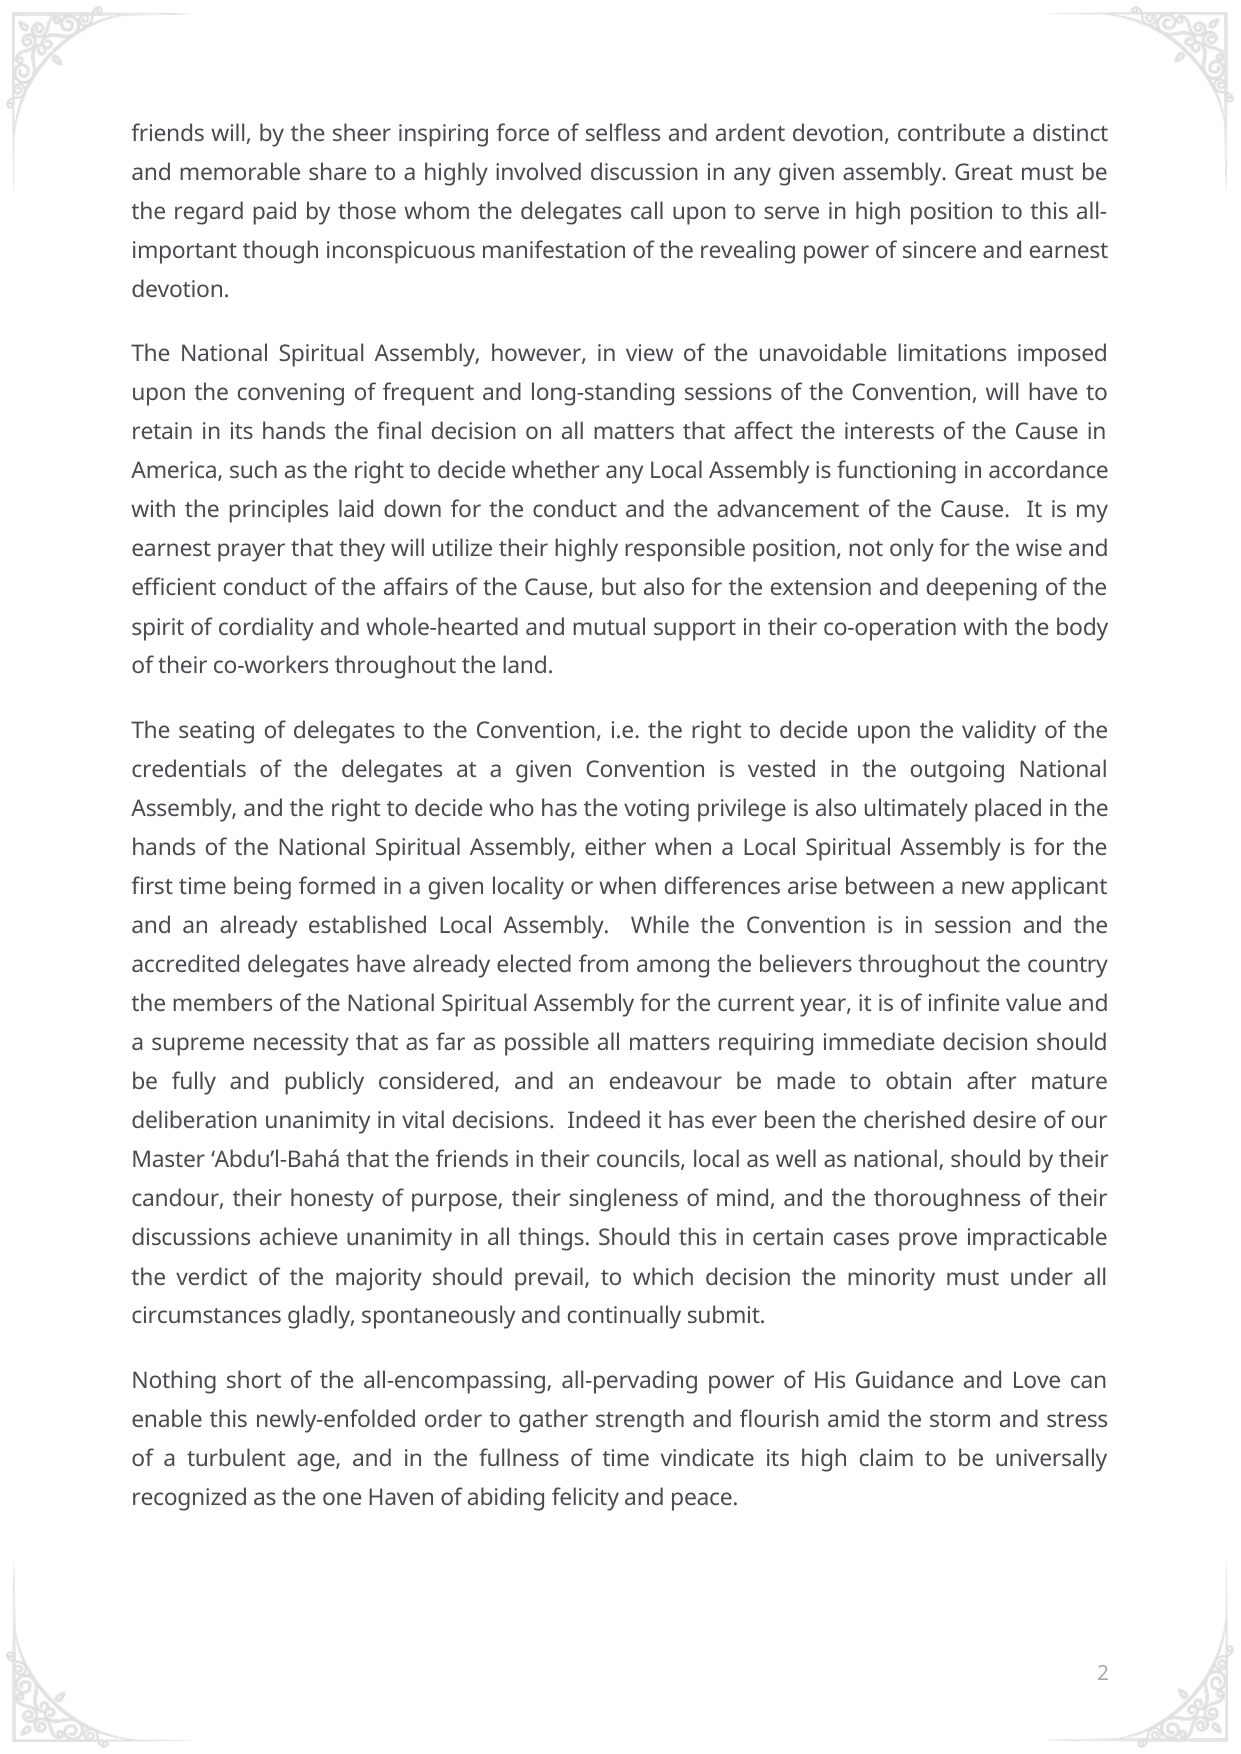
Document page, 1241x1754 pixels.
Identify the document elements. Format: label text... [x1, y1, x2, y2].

picture [6, 6, 194, 194]
picture [6, 1560, 194, 1748]
picture [1046, 1560, 1234, 1748]
text The National Spiritual Assembly, however, in view of the unavoidable limitations imposed upon the convening of frequent and long-standing sessions of the Convention, will have to retain in its hands the final decision on all matters that affect the interests of the Cause in America, such as the right to decide whether any Local Assembly is functioning in accordance with the principles laid down for the conduct and the advancement of the Cause. It is my earnest prayer that they will utilize their highly responsible position, not only for the wise and efficient conduct of the affairs of the Cause, but also for the extension and deepening of the spirit of cordiality and whole-hearted and mutual support in their co-operation with the body of their co-workers throughout the land. [131, 337, 1109, 681]
text The seating of delegates to the Convention, i.e. the right to decide upon the validity of the credentials of the delegates at a given Convention is vested in the outgoing National Assembly, and the right to decide who has the voting privilege is also ultimately placed in the hands of the National Spiritual Assembly, either when a Local Spiritual Assembly is for the first time being formed in a given locality or when differences arise between a new applicant and an already established Local Assembly. While the Convention is in session and the accredited delegates have already elected from among the believers throughout the country the members of the National Spiritual Assembly for the current year, it is of infinite value and a supreme necessity that as far as possible all matters requiring immediate decision should be fully and publicly considered, and an endeavour be made to obtain after mature deliberation unanimity in vital decisions. Indeed it has ever been the cherished desire of our Master ‘Abdu’l-Bahá that the friends in their councils, local as well as national, should by their candour, their honesty of purpose, their singleness of mind, and the thoroughness of their discussions achieve unanimity in all things. Should this in certain cases prove impracticable the verdict of the majority should prevail, to which decision the minority must under all circumstances gladly, spontaneously and continually submit. [131, 713, 1109, 1331]
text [131, 117, 1109, 304]
text Nothing short of the all-encompassing, all-pervading power of His Guidance and Love can enable this newly-enfolded order to gather strength and flourish amid the storm and stress of a turbulent age, and in the fullness of time vindicate its high claim to be universally recognized as the one Haven of abiding felicity and peace. [131, 1363, 1109, 1512]
picture [1046, 6, 1234, 194]
